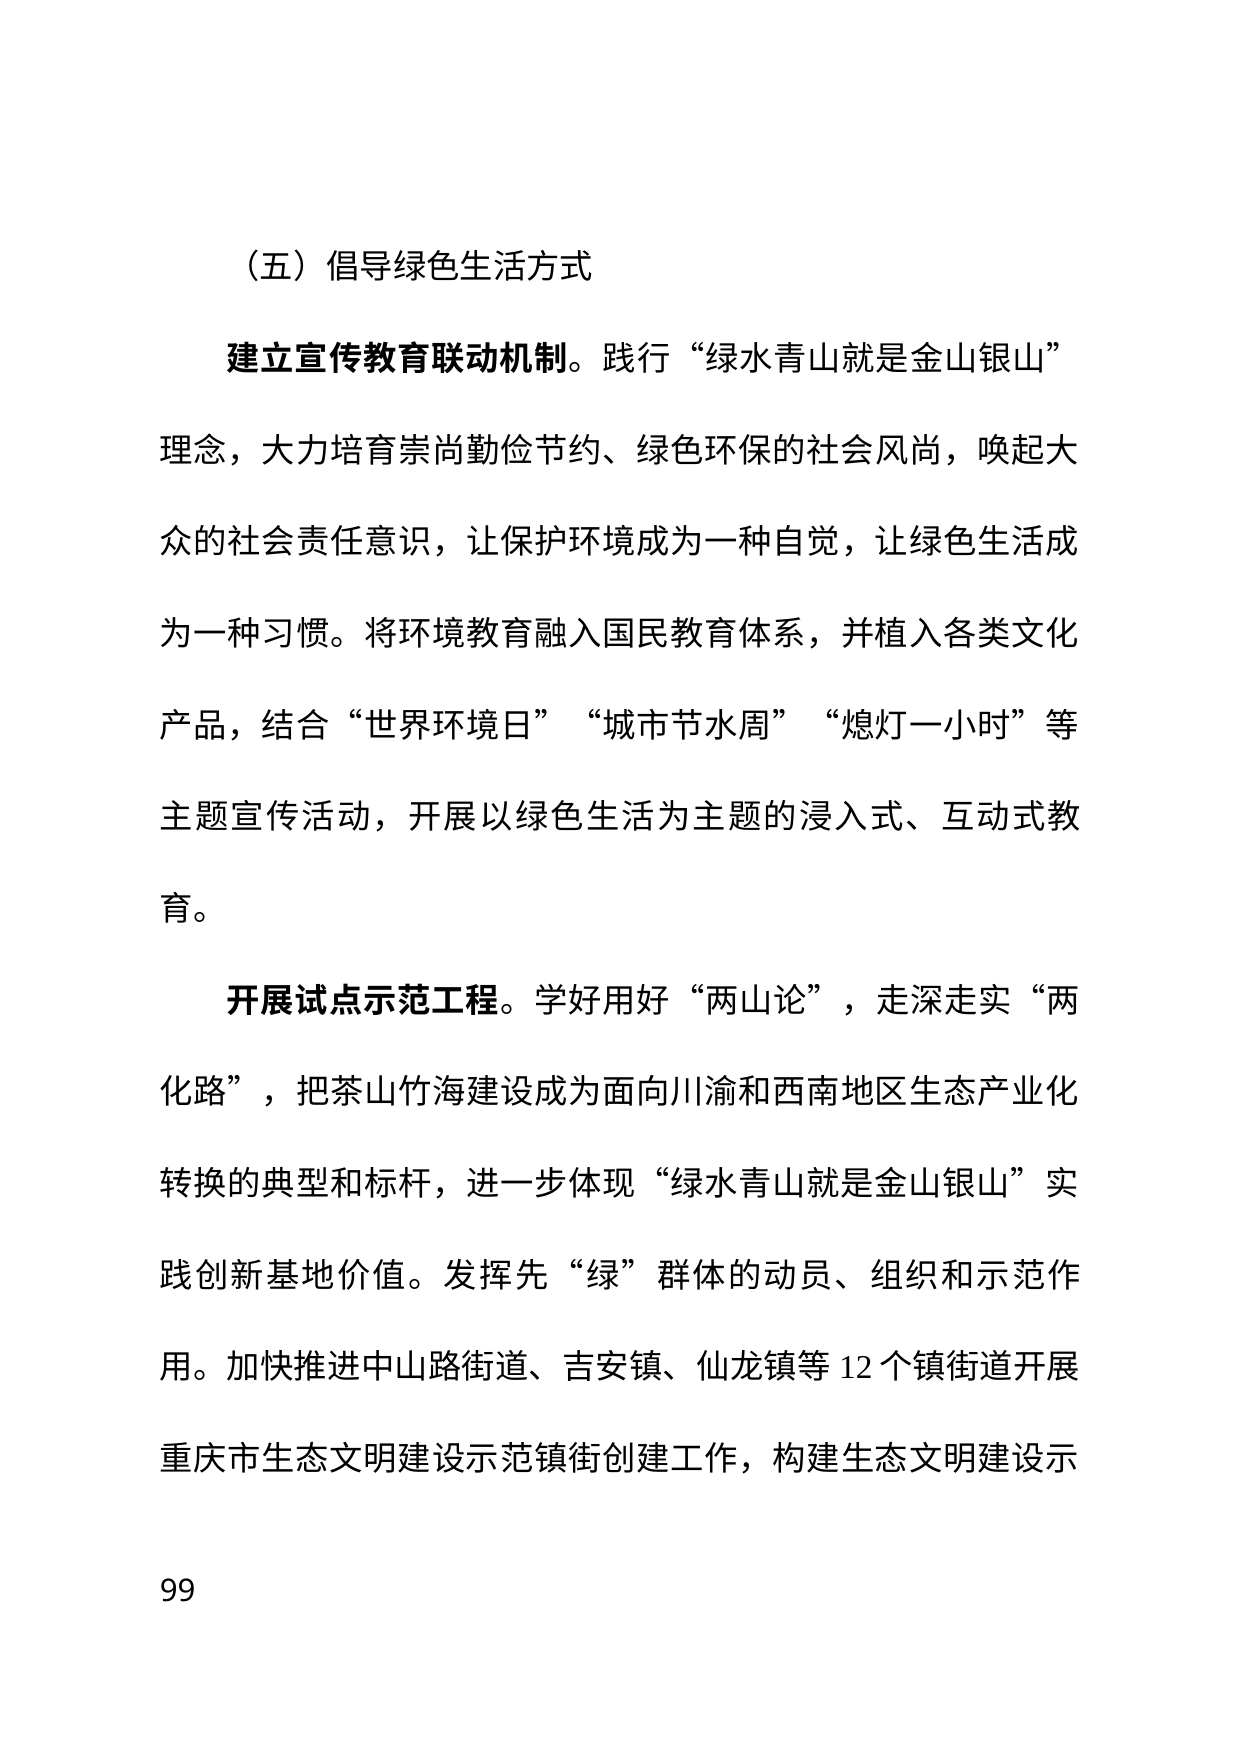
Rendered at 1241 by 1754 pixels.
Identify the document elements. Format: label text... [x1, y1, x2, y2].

text 建立宣传教育联动机制。践行“绿水青山就是金山银山”理念，大力培育崇尚勤俭节约、绿色环保的社会风尚，唤起大众的社会责任意识，让保护环境成为一种自觉，让绿色生活成为一种习惯。将环境教育融入国民教育体系，并植入各类文化产品，结合“世界环境日”“城市节水周”“熄灯一小时”等主题宣传活动，开展以绿色生活为主题的浸入式、互动式教育。 [159, 310, 1081, 952]
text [159, 952, 1081, 1502]
subtitle （五）倡导绿色生活方式 [159, 218, 1081, 310]
